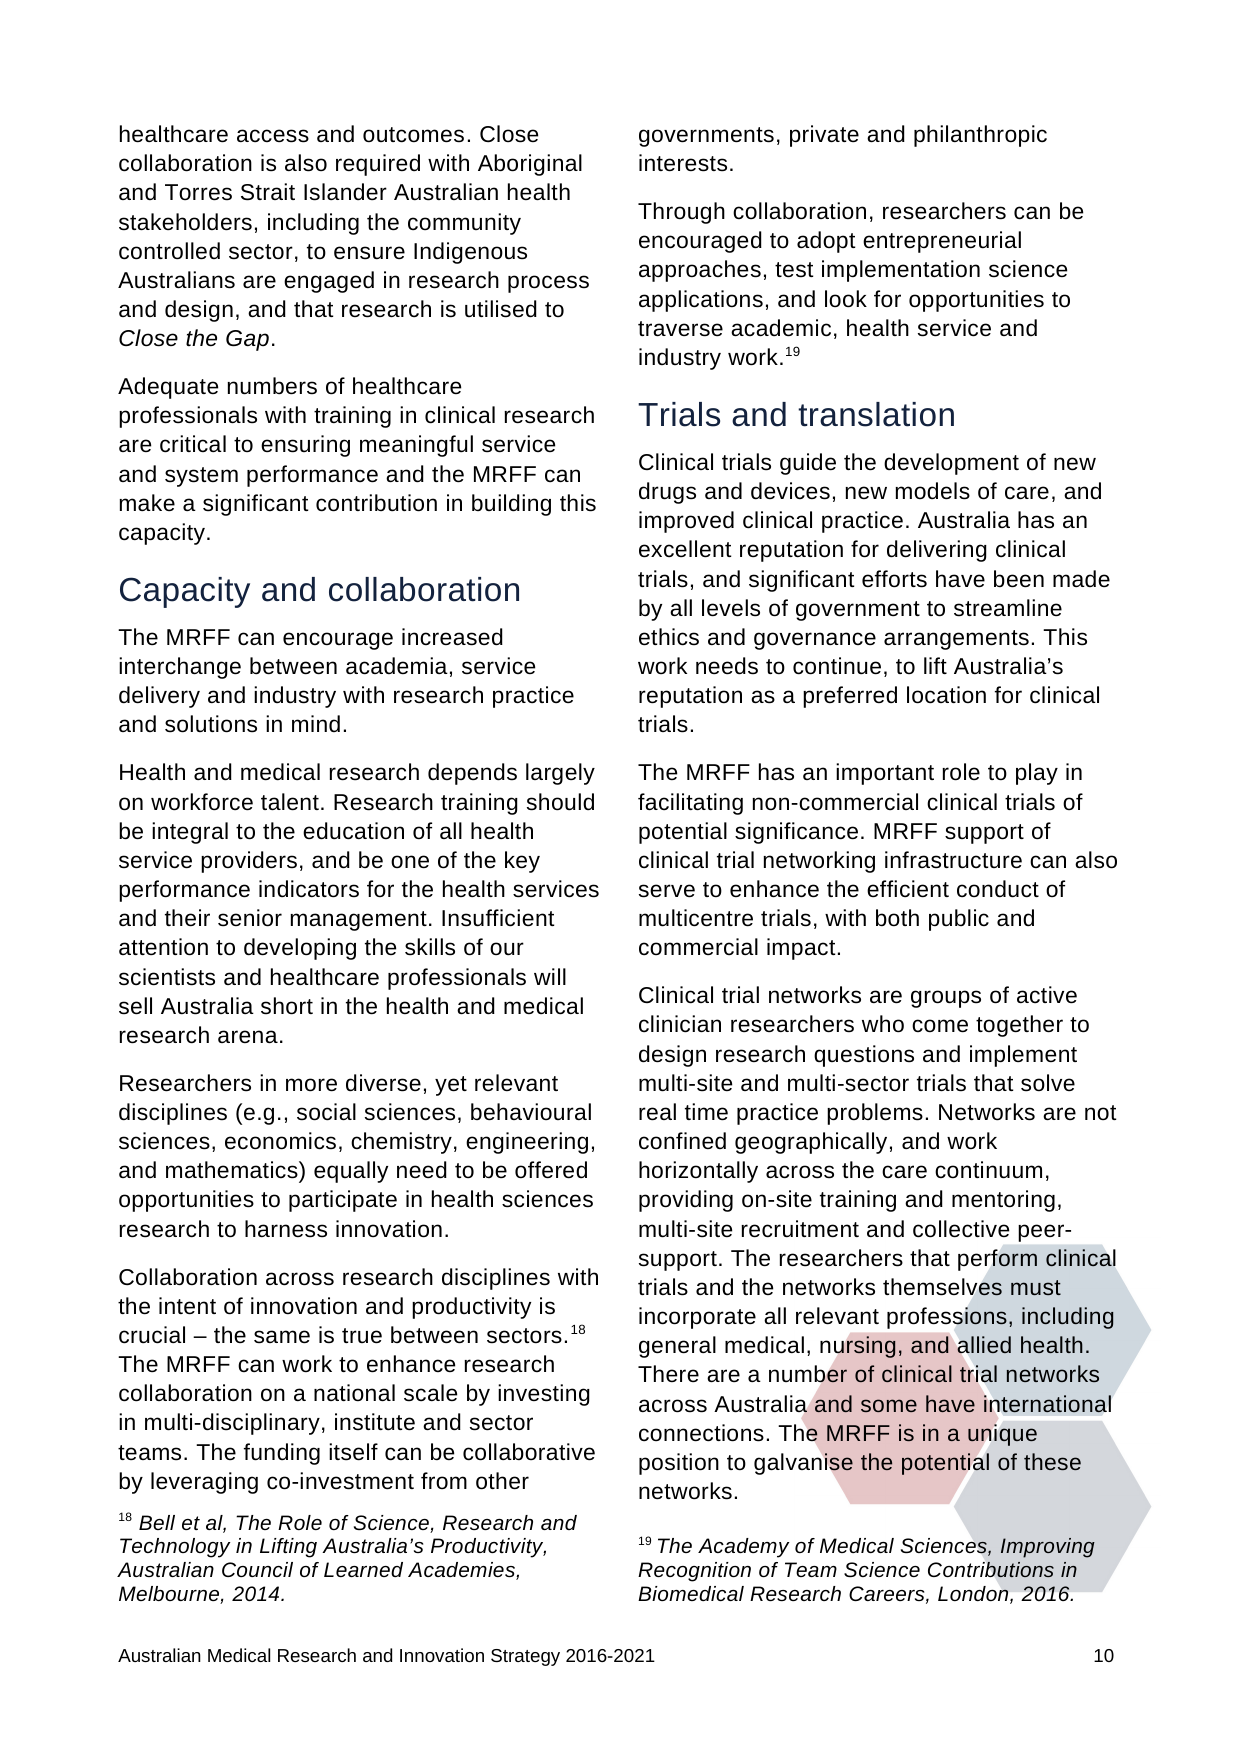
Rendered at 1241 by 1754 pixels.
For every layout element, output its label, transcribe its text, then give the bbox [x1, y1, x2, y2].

picture [952, 1591, 958, 1599]
text Researchers in more diverse, yet relevant disciplines (e.g., social sciences, behavioural sciences, economics, chemistry, engineering, and mathematics) equally need to be offered opportunities to participate in health sciences research to harness innovation. [118, 1067, 602, 1242]
text Clinical trial networks are groups of active clinician researchers who come together to design research questions and implement multi-site and multi-sector trials that solve real time practice problems. Networks are not confined geographically, and work horizontally across the care continuum, providing on-site training and mentoring, multi-site recruitment and collective peer-support. The researchers that perform clinical trials and the networks themselves must incorporate all relevant professions, including general medical, nursing, and allied health. There are a number of clinical trial networks across Australia and some have international connections. The MRFF is in a unique position to galvanise the potential of these networks. [638, 979, 1122, 1504]
text Capacity and collaboration [118, 570, 602, 609]
text Clinical trials guide the development of new drugs and devices, new models of care, and improved clinical practice. Australia has an excellent reputation for delivering clinical trials, and significant efforts have been made by all levels of government to streamline ethics and governance arrangements. This work needs to continue, to lift Australia’s reputation as a preferred location for clinical trials. [638, 446, 1122, 738]
picture [988, 1591, 994, 1599]
picture [964, 1591, 970, 1599]
text Collaboration across research disciplines with the intent of innovation and productivity is crucial – the same is true between sectors. The MRFF can work to enhance research collaboration on a national scale by investing in multi-disciplinary, institute and sector teams. The funding itself can be collaborative by leveraging co-investment from other governments, private and philanthropic interests. [118, 1261, 602, 1494]
text Through collaboration, researchers can be encouraged to adopt entrepreneurial approaches, test implementation science applications, and look for opportunities to traverse academic, health service and industry work. [638, 195, 1122, 370]
text The MRFF can encourage increased interchange between academia, service delivery and industry with research practice and solutions in mind. [118, 621, 602, 738]
picture [794, 1237, 1161, 1599]
picture [833, 1591, 839, 1599]
picture [1000, 1591, 1006, 1599]
text The MRFF has an important role to play in facilitating non-commercial clinical trials of potential significance. MRFF support of clinical trial networking infrastructure can also serve to enhance the efficient conduct of multicentre trials, with both public and commercial impact. [638, 757, 1122, 961]
text Collaboration across research disciplines with the intent of innovation and productivity is crucial – the same is true between sectors. The MRFF can work to enhance research collaboration on a national scale by investing in multi-disciplinary, institute and sector teams. The funding itself can be collaborative by leveraging co-investment from other governments, private and philanthropic interests. [638, 118, 1122, 176]
picture [1037, 1588, 1044, 1599]
text Adequate numbers of healthcare professionals with training in clinical research are critical to ensuring meaningful service and system performance and the MRFF can make a significant contribution in building this capacity. [118, 370, 602, 545]
text Trials and translation [638, 395, 1122, 434]
text Health and medical research depends largely on workforce talent. Research training should be integral to the education of all health service providers, and be one of the key performance indicators for the health services and their senior management. Insufficient attention to developing the skills of our scientists and healthcare professionals will sell Australia short in the health and medical research arena. [118, 757, 602, 1048]
